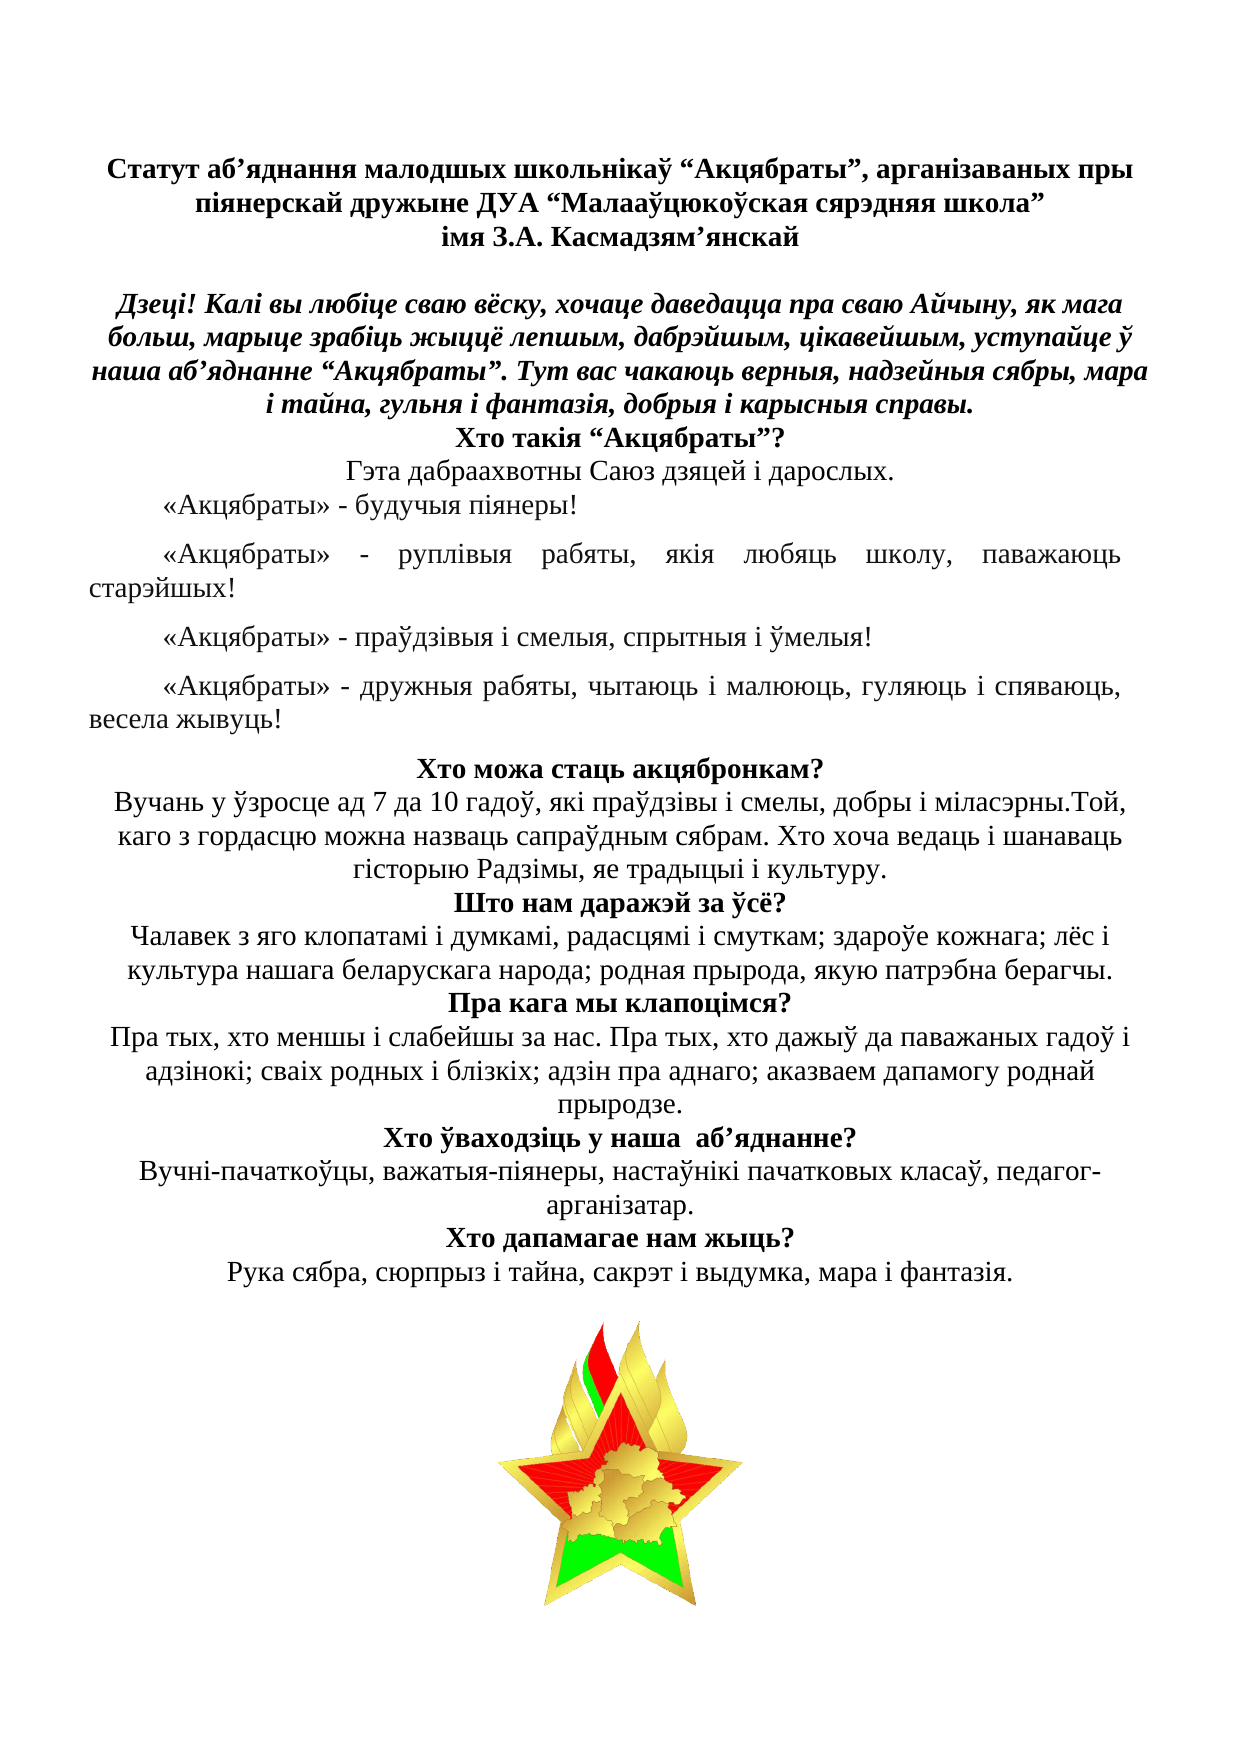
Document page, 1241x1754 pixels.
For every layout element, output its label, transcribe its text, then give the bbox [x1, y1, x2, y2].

text Хто такія “Акцябраты”? [89, 420, 1152, 453]
text «Акцябраты» - руплівыя рабяты, якія любяць школу, паважаюць старэйшых! [89, 536, 1122, 603]
text Хто дапамагае нам жыць? [89, 1220, 1152, 1254]
text Гэта дабраахвотны Саюз дзяцей і дарослых. [89, 453, 1152, 487]
text «Акцябраты» - дружныя рабяты, чытаюць і малююць, гуляюць і спяваюць, весела жывуць! [89, 668, 1122, 735]
text Чалавек з яго клопатамі і думкамі, радасцямі і смуткам; здароўе кожнага; лёс і культура нашага беларускага народа; родная прырода, якую патрэбна берагчы. [89, 918, 1152, 986]
text Хто можа стаць акцябронкам? [89, 751, 1152, 784]
text імя З.А. Касмадзям’янскай [89, 219, 1152, 252]
text Пра тых, хто меншы і слабейшы за нас. Пра тых, хто дажыў да паважаных гадоў і адзінокі; сваіх родных і блізкіх; адзін пра аднаго; аказваем дапамогу роднай прыродзе. [89, 1019, 1152, 1120]
text Вучань у ўзросце ад 7 да 10 гадоў, які праўдзівы і смелы, добры і міласэрны.Той, каго з гордасцю можна назваць сапраўдным сябрам. Хто хоча ведаць і шанаваць гісторыю Радзімы, яе традыцыі і культуру. [89, 784, 1152, 885]
text Рука сябра, сюрпрыз і тайна, сакрэт і выдумка, мара і фантазія. [89, 1254, 1152, 1287]
text «Акцябраты» - будучыя піянеры! [89, 487, 1122, 521]
text Дзеці! Калі вы любіце сваю вёску, хочаце даведацца пра сваю Айчыну, як мага больш, марыце зрабіць жыццё лепшым, дабрэйшым, цікавейшым, уступайце ў наша аб’яднанне “Акцябраты”. Тут вас чакаюць верныя, надзейныя сябры, мара і тайна, гульня і фантазія, добрыя і карысныя справы. [89, 286, 1152, 420]
text «Акцябраты» - праўдзівыя і смелыя, спрытныя і ўмелыя! [89, 619, 1122, 652]
text Вучні-пачаткоўцы, важатыя-піянеры, настаўнікі пачатковых класаў, педагог-арганізатар. [89, 1153, 1152, 1220]
text Пра кага мы клапоцімся? [89, 986, 1152, 1019]
text Статут аб’яднання малодшых школьнікаў “Акцябраты”, арганізаваных пры піянерскай дружыне ДУА “Малааўцюкоўская сярэдняя школа” [89, 152, 1152, 219]
text Што нам даражэй за ўсё? [89, 885, 1152, 918]
picture [497, 1321, 743, 1606]
text Хто ўваходзіць у наша аб’яднанне? [89, 1120, 1152, 1153]
